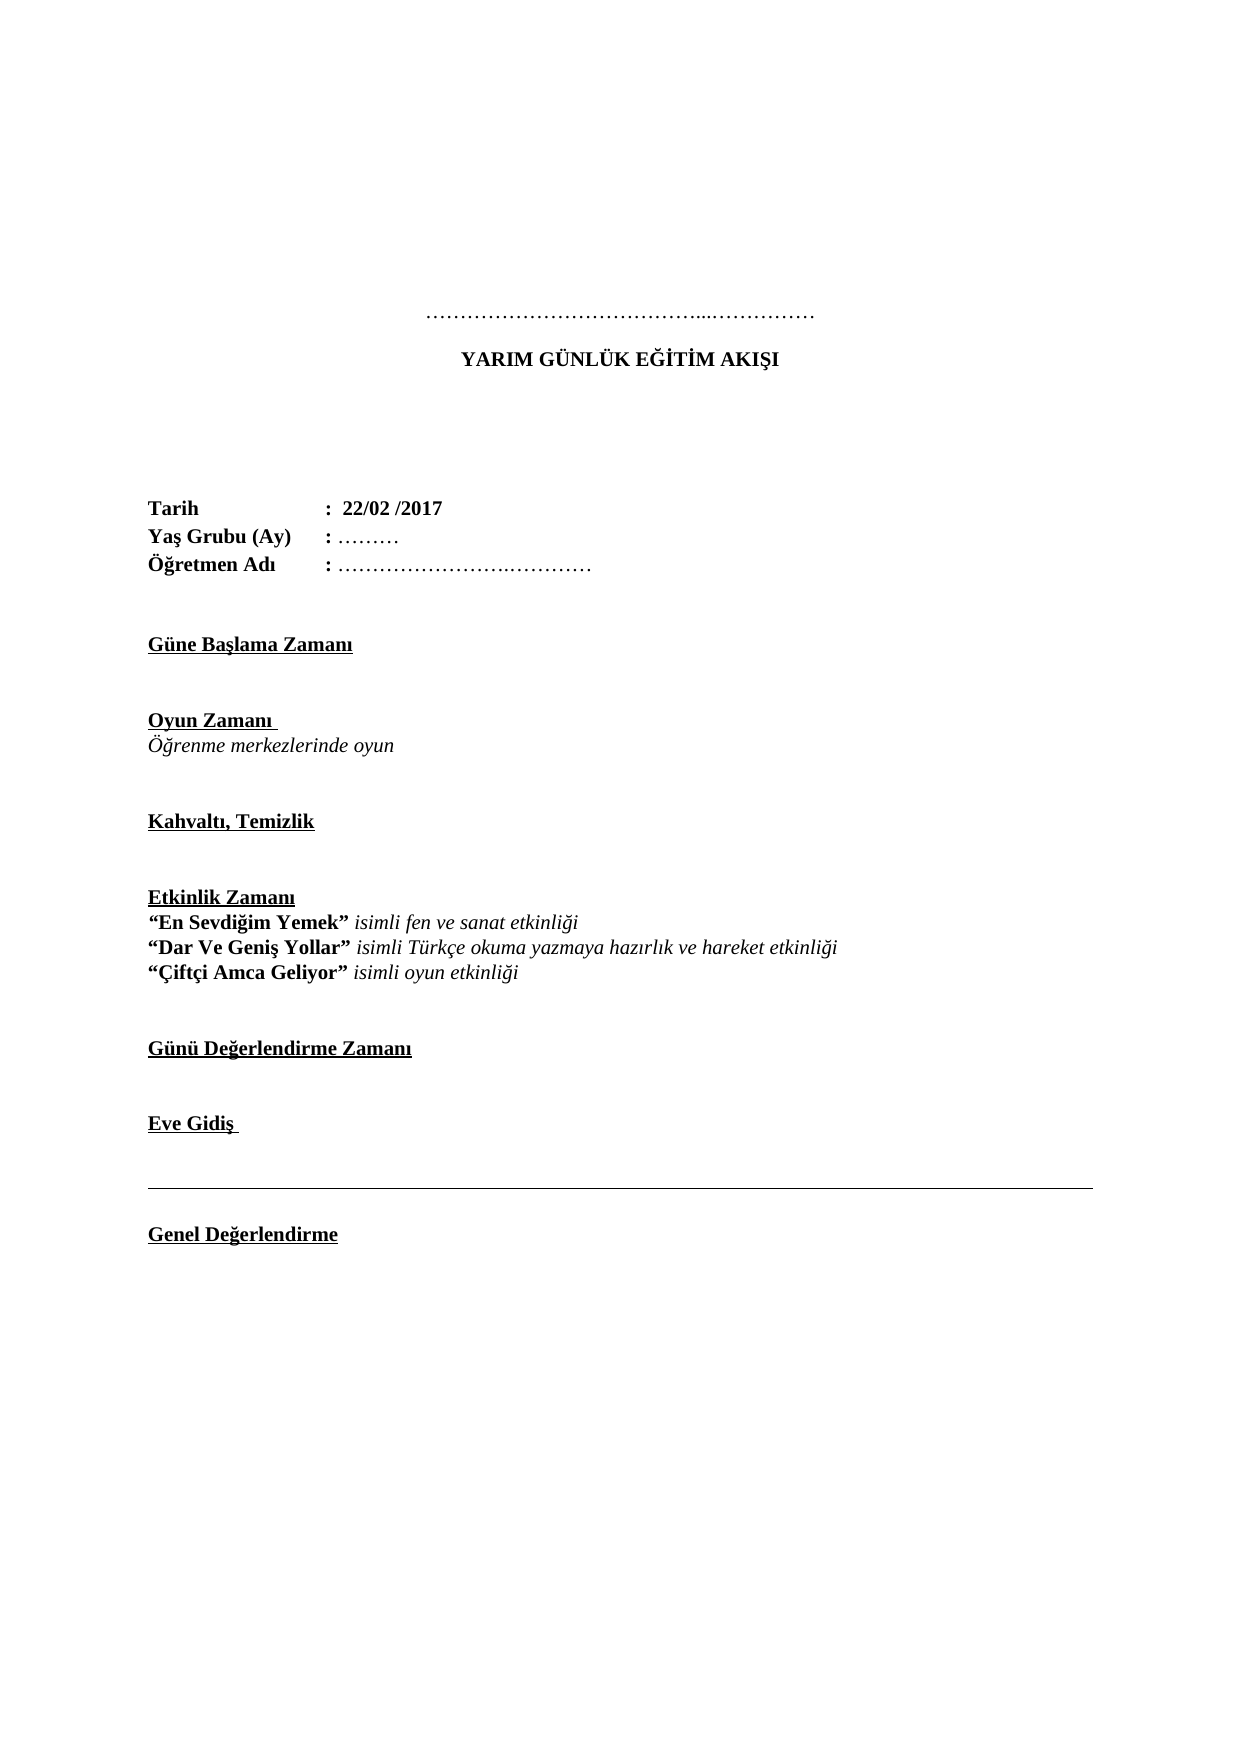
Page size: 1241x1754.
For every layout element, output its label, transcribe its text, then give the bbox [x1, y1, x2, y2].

text Etkinlik Zamanı [148, 884, 1093, 909]
text Tarih : 22/02 /2017 [148, 496, 1093, 520]
text Oyun Zamanı [148, 707, 1093, 732]
text YARIM GÜNLÜK EĞİTİM AKIŞI [148, 347, 1093, 371]
text Genel Değerlendirme [148, 1222, 1093, 1246]
text …………………………………...…………… [148, 299, 1093, 323]
text Günü Değerlendirme Zamanı [148, 1034, 1093, 1059]
text Kahvaltı, Temizlik [148, 808, 1093, 833]
text Eve Gidiş [148, 1110, 1093, 1135]
text Güne Başlama Zamanı [148, 631, 1093, 656]
text Öğrenme merkezlerinde oyun [148, 732, 1093, 757]
text “Dar Ve Geniş Yollar” isimli Türkçe okuma yazmaya hazırlık ve hareket etkinliği [148, 934, 1093, 959]
text “En Sevdiğim Yemek” isimli fen ve sanat etkinliği [148, 909, 1093, 934]
text “Çiftçi Amca Geliyor” isimli oyun etkinliği [148, 959, 1093, 984]
text Yaş Grubu (Ay) : ……… [148, 524, 1093, 548]
text Öğretmen Adı : …………………….………… [148, 552, 1093, 576]
